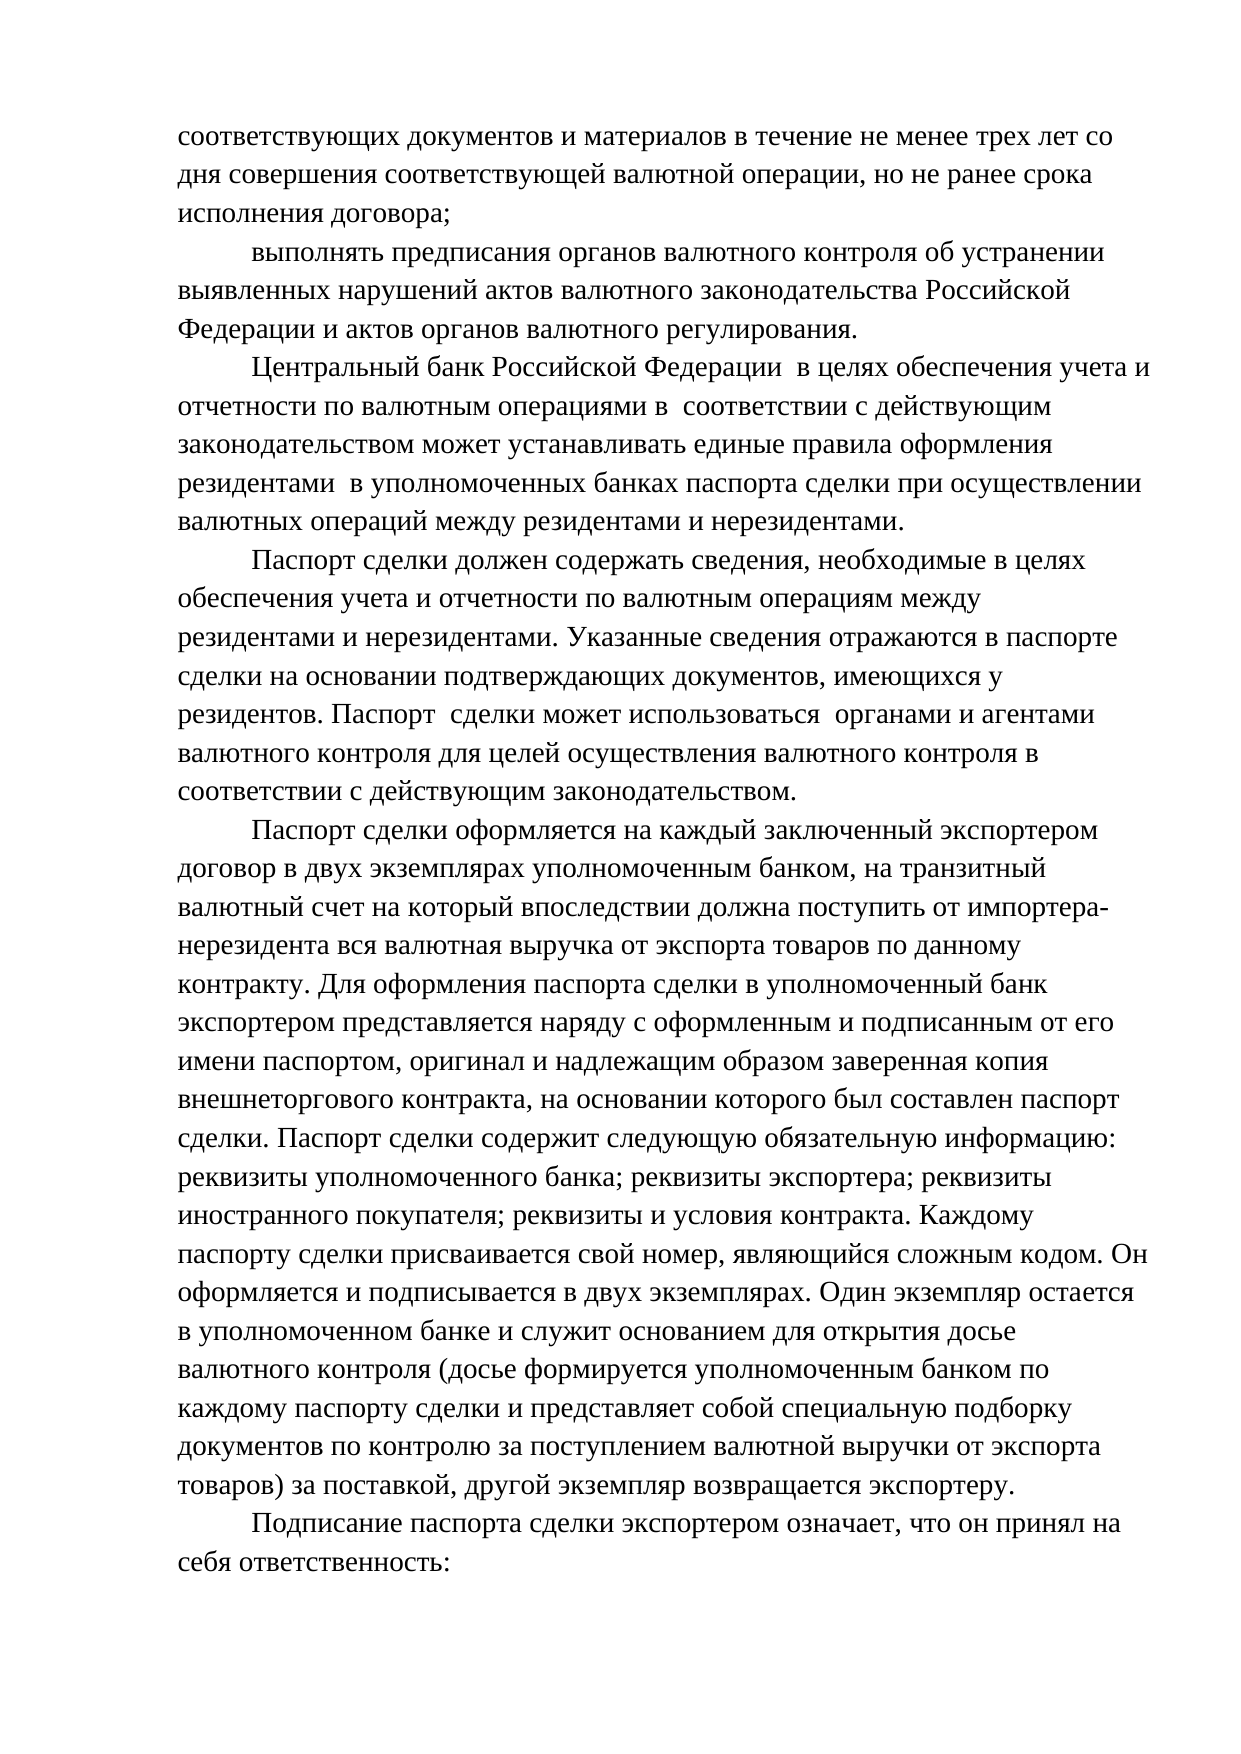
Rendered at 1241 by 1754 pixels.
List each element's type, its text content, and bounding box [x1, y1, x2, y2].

text Центральный банк Российской Федерации в целях обеспечения учета и отчетности по валютным операциями в соответствии с действующим законодательством может устанавливать единые правила оформления резидентами в уполномоченных банках паспорта сделки при осуществлении валютных операций между резидентами и нерезидентами. [177, 349, 1152, 537]
text Паспорт сделки оформляется на каждый заключенный экспортером договор в двух экземплярах уполномоченным банком, на транзитный валютный счет на который впоследствии должна поступить от импортера-нерезидента вся валютная выручка от экспорта товаров по данному контракту. Для оформления паспорта сделки в уполномоченный банк экспортером представляется наряду с оформленным и подписанным от его имени паспортом, оригинал и надлежащим образом заверенная копия внешнеторгового контракта, на основании которого был составлен паспорт сделки. Паспорт сделки содержит следующую обязательную информацию: реквизиты уполномоченного банка; реквизиты экспортера; реквизиты иностранного покупателя; реквизиты и условия контракта. Каждому паспорту сделки присваивается свой номер, являющийся сложным кодом. Он оформляется и подписывается в двух экземплярах. Один экземпляр остается в уполномоченном банке и служит основанием для открытия досье валютного контроля (досье формируется уполномоченным банком по каждому паспорту сделки и представляет собой специальную подборку документов по контролю за поступлением валютной выручки от экспорта товаров) за поставкой, другой экземпляр возвращается экспортеру. [177, 812, 1152, 1501]
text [177, 118, 1152, 229]
text Паспорт сделки должен содержать сведения, необходимые в целях обеспечения учета и отчетности по валютным операциям между резидентами и нерезидентами. Указанные сведения отражаются в паспорте сделки на основании подтверждающих документов, имеющихся у резидентов. Паспорт сделки может использоваться органами и агентами валютного контроля для целей осуществления валютного контроля в соответствии с действующим законодательством. [177, 542, 1152, 807]
text Подписание паспорта сделки экспортером означает, что он принял на себя ответственность: [177, 1506, 1152, 1578]
text выполнять предписания органов валютного контроля об устранении выявленных нарушений актов валютного законодательства Российской Федерации и актов органов валютного регулирования. [177, 234, 1152, 344]
